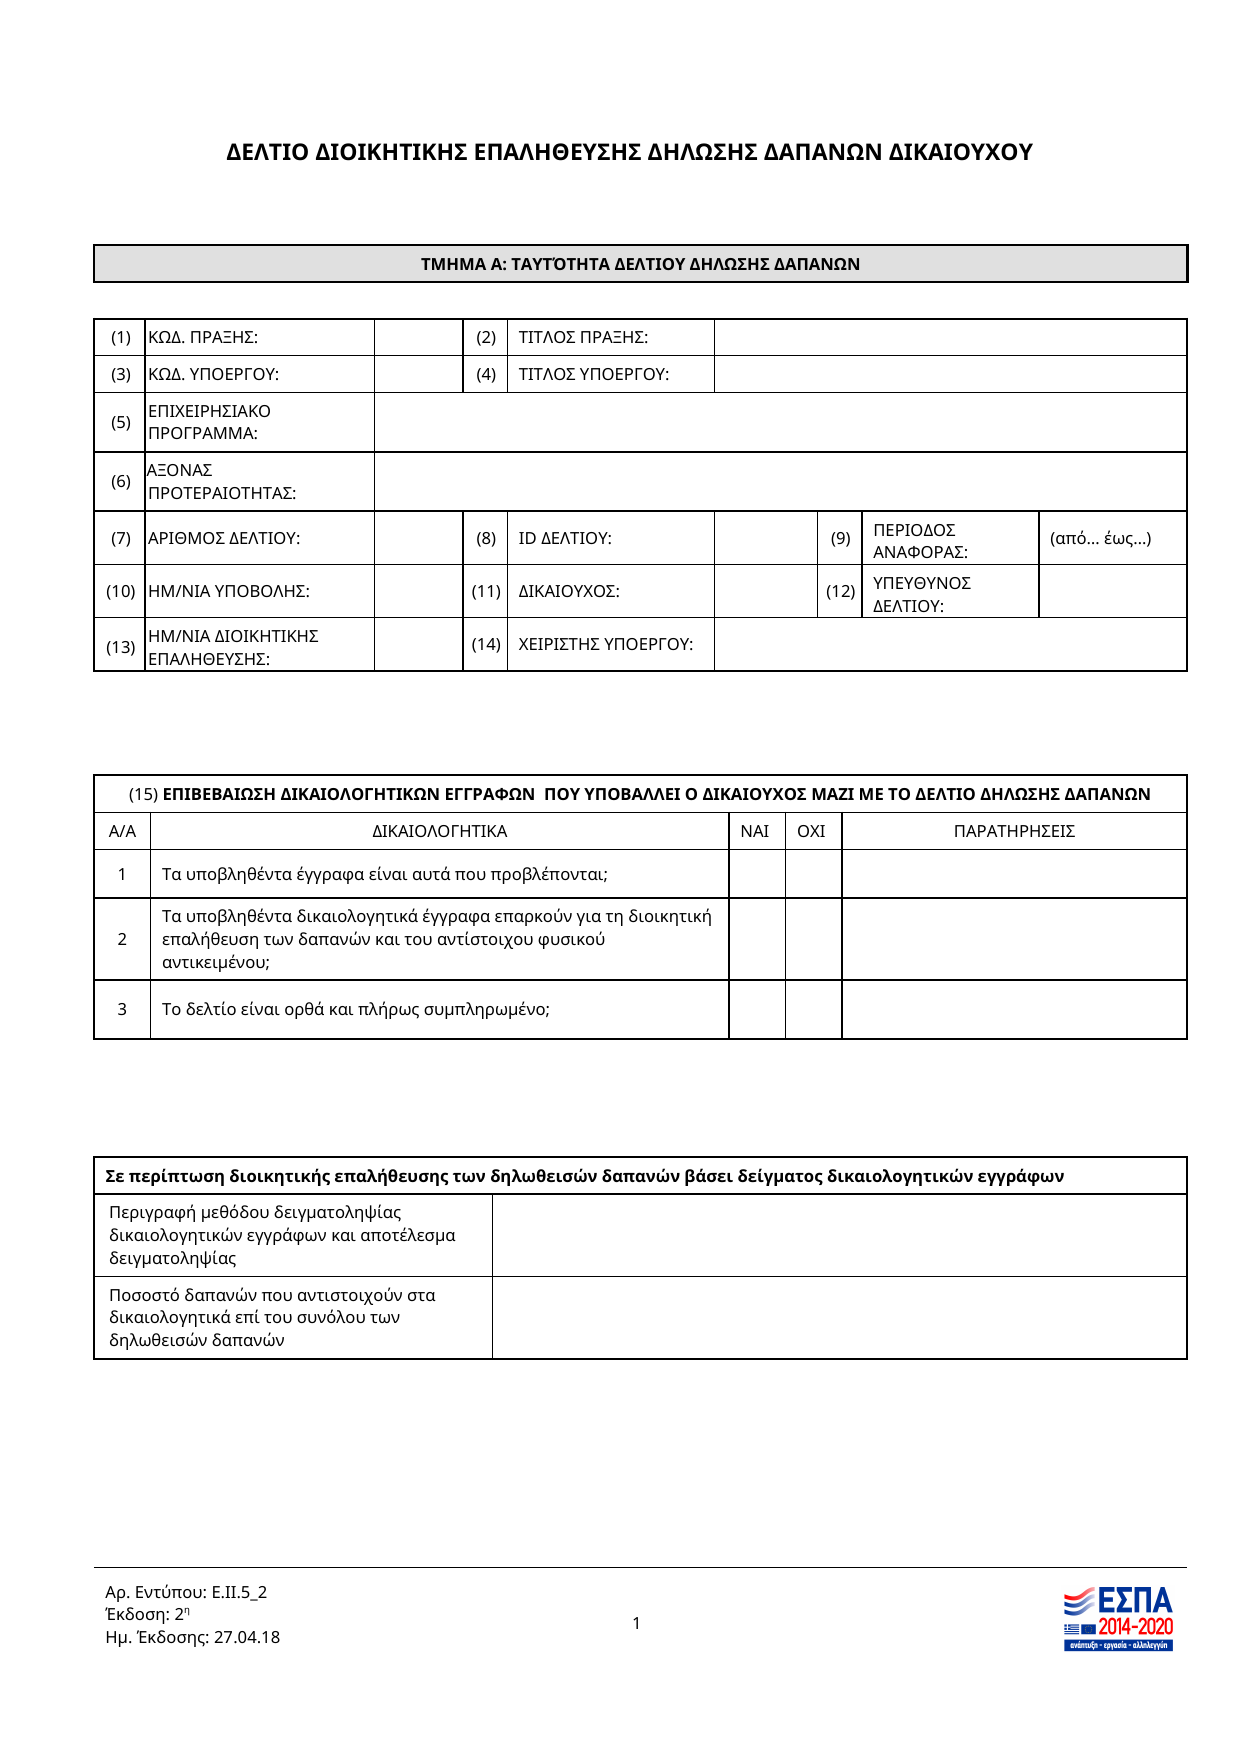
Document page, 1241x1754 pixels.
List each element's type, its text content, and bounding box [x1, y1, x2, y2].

table_cell [715, 356, 1186, 391]
table_cell (4) [464, 356, 507, 391]
table_cell Ποσοστό δαπανών που αντιστοιχούν στα δικαιολογητικά επί του συνόλου των δηλωθεισών δαπανών [95, 1277, 492, 1358]
table_cell ΕΠΙΧΕΙΡΗΣΙΑΚΟ ΠΡΟΓΡΑΜΜΑ: [146, 393, 374, 451]
table_cell [786, 981, 841, 1038]
table_header [375, 320, 462, 355]
picture [1061, 1585, 1176, 1653]
table_cell 1 [95, 850, 150, 897]
table_header (15) ΕΠΙΒΕΒΑΙΩΣΗ ΔΙΚΑΙΟΛΟΓΗΤΙΚΩΝ ΕΓΓΡΑΦΩΝ ΠΟΥ ΥΠΟΒΑΛΛΕΙ Ο ΔΙΚΑΙΟΥΧΟΣ ΜΑΖΙ ΜΕ ΤΟ ΔΕΛΤΙΟ ΔΗΛΩΣΗΣ ΔΑΠΑΝΩΝ [95, 776, 1186, 812]
table_cell [375, 393, 1186, 451]
table_cell [715, 565, 817, 617]
table_cell [843, 981, 1186, 1038]
table_cell [843, 899, 1186, 979]
table_cell (11) [464, 565, 507, 617]
table_cell ΟΧΙ [786, 813, 841, 848]
table_cell ΠΑΡΑΤΗΡΗΣΕΙΣ [843, 813, 1186, 848]
table_cell [375, 356, 462, 391]
table_cell (από… έως…) [1040, 512, 1186, 564]
table_header ΤΙΤΛΟΣ ΠΡΑΞΗΣ: [508, 320, 714, 355]
table_cell (10) [95, 565, 144, 617]
table_cell ΗΜ/ΝΙΑ ΔΙΟΙΚΗΤΙΚΗΣ ΕΠΑΛΗΘΕΥΣΗΣ: [146, 618, 374, 670]
table_cell (3) [95, 356, 144, 391]
table_cell ΧΕΙΡΙΣΤΗΣ ΥΠΟΕΡΓΟΥ: [508, 618, 714, 670]
table_cell [786, 850, 841, 897]
table_cell [1040, 565, 1186, 617]
table_cell [375, 565, 462, 617]
table_cell (5) [95, 393, 144, 451]
table_cell ID ΔΕΛΤΙΟΥ: [508, 512, 714, 564]
table_cell ΝΑΙ [730, 813, 785, 848]
table_cell [730, 850, 785, 897]
table_cell [730, 981, 785, 1038]
table_cell ΠΕΡΙΟΔΟΣ ΑΝΑΦΟΡΑΣ: [863, 512, 1038, 564]
table_cell (6) [95, 453, 144, 510]
table_cell ΔΙΚΑΙΟΥΧΟΣ: [508, 565, 714, 617]
table_header Σε περίπτωση διοικητικής επαλήθευσης των δηλωθεισών δαπανών βάσει δείγματος δικαιολογητικών εγγράφων [95, 1158, 1186, 1193]
table_cell [715, 618, 1186, 670]
table_cell [493, 1195, 1186, 1276]
table_cell 2 [95, 899, 150, 979]
table_cell [375, 453, 1186, 510]
table_cell ΑΡΙΘΜΟΣ ΔΕΛΤΙΟΥ: [146, 512, 374, 564]
table_cell (9) [818, 512, 861, 564]
table_cell ΚΩΔ. ΥΠΟΕΡΓΟΥ: [146, 356, 374, 391]
table_cell ΑΞΟΝΑΣ ΠΡΟΤΕΡΑΙΟΤΗΤΑΣ: [146, 453, 374, 510]
table_cell ΥΠΕΥΘΥΝΟΣ ΔΕΛΤΙΟΥ: [863, 565, 1038, 617]
table_header (1) [95, 320, 144, 355]
table_cell Τα υποβληθέντα έγγραφα είναι αυτά που προβλέπονται; [151, 850, 728, 897]
table_cell [730, 899, 785, 979]
table_cell Τα υποβληθέντα δικαιολογητικά έγγραφα επαρκούν για τη διοικητική επαλήθευση των δαπανών και του αντίστοιχου φυσικού αντικειμένου; [151, 899, 728, 979]
table_cell Το δελτίο είναι ορθά και πλήρως συμπληρωμένο; [151, 981, 728, 1038]
table_header ΚΩΔ. ΠΡΑΞΗΣ: [146, 320, 374, 355]
table_cell [715, 512, 817, 564]
table_header (2) [464, 320, 507, 355]
table_cell (8) [464, 512, 507, 564]
table_cell 3 [95, 981, 150, 1038]
table_cell ΤΙΤΛΟΣ ΥΠΟΕΡΓΟΥ: [508, 356, 714, 391]
table_header ΤΜΗΜΑ A: Ταυτότητα ΔΕΛΤΙΟΥ ΔΗΛΩΣΗΣ ΔΑΠΑΝΩΝ [95, 246, 1186, 281]
table_header [715, 320, 1186, 355]
table_cell [843, 850, 1186, 897]
table_cell ΔΙΚΑΙΟΛΟΓΗΤΙΚΑ [151, 813, 728, 848]
table_cell (14) [464, 618, 507, 670]
table_cell Α/Α [95, 813, 150, 848]
table_cell [375, 512, 462, 564]
table_cell (7) [95, 512, 144, 564]
table_cell (13) [95, 618, 144, 670]
table_cell [493, 1277, 1186, 1358]
title ΔΕΛΤΙΟ ΔΙΟΙΚΗΤΙΚΗΣ ΕΠΑΛΗΘΕΥΣΗΣ ΔΗΛΩΣΗΣ ΔΑΠΑΝΩΝ ΔΙΚΑΙΟΥΧΟΥ [94, 136, 1165, 167]
table_cell ΗΜ/ΝΙΑ ΥΠΟΒΟΛΗΣ: [146, 565, 374, 617]
table_cell [786, 899, 841, 979]
table_cell (12) [818, 565, 861, 617]
table_cell [375, 618, 462, 670]
table_cell Περιγραφή μεθόδου δειγματοληψίας δικαιολογητικών εγγράφων και αποτέλεσμα δειγματοληψίας [95, 1195, 492, 1276]
